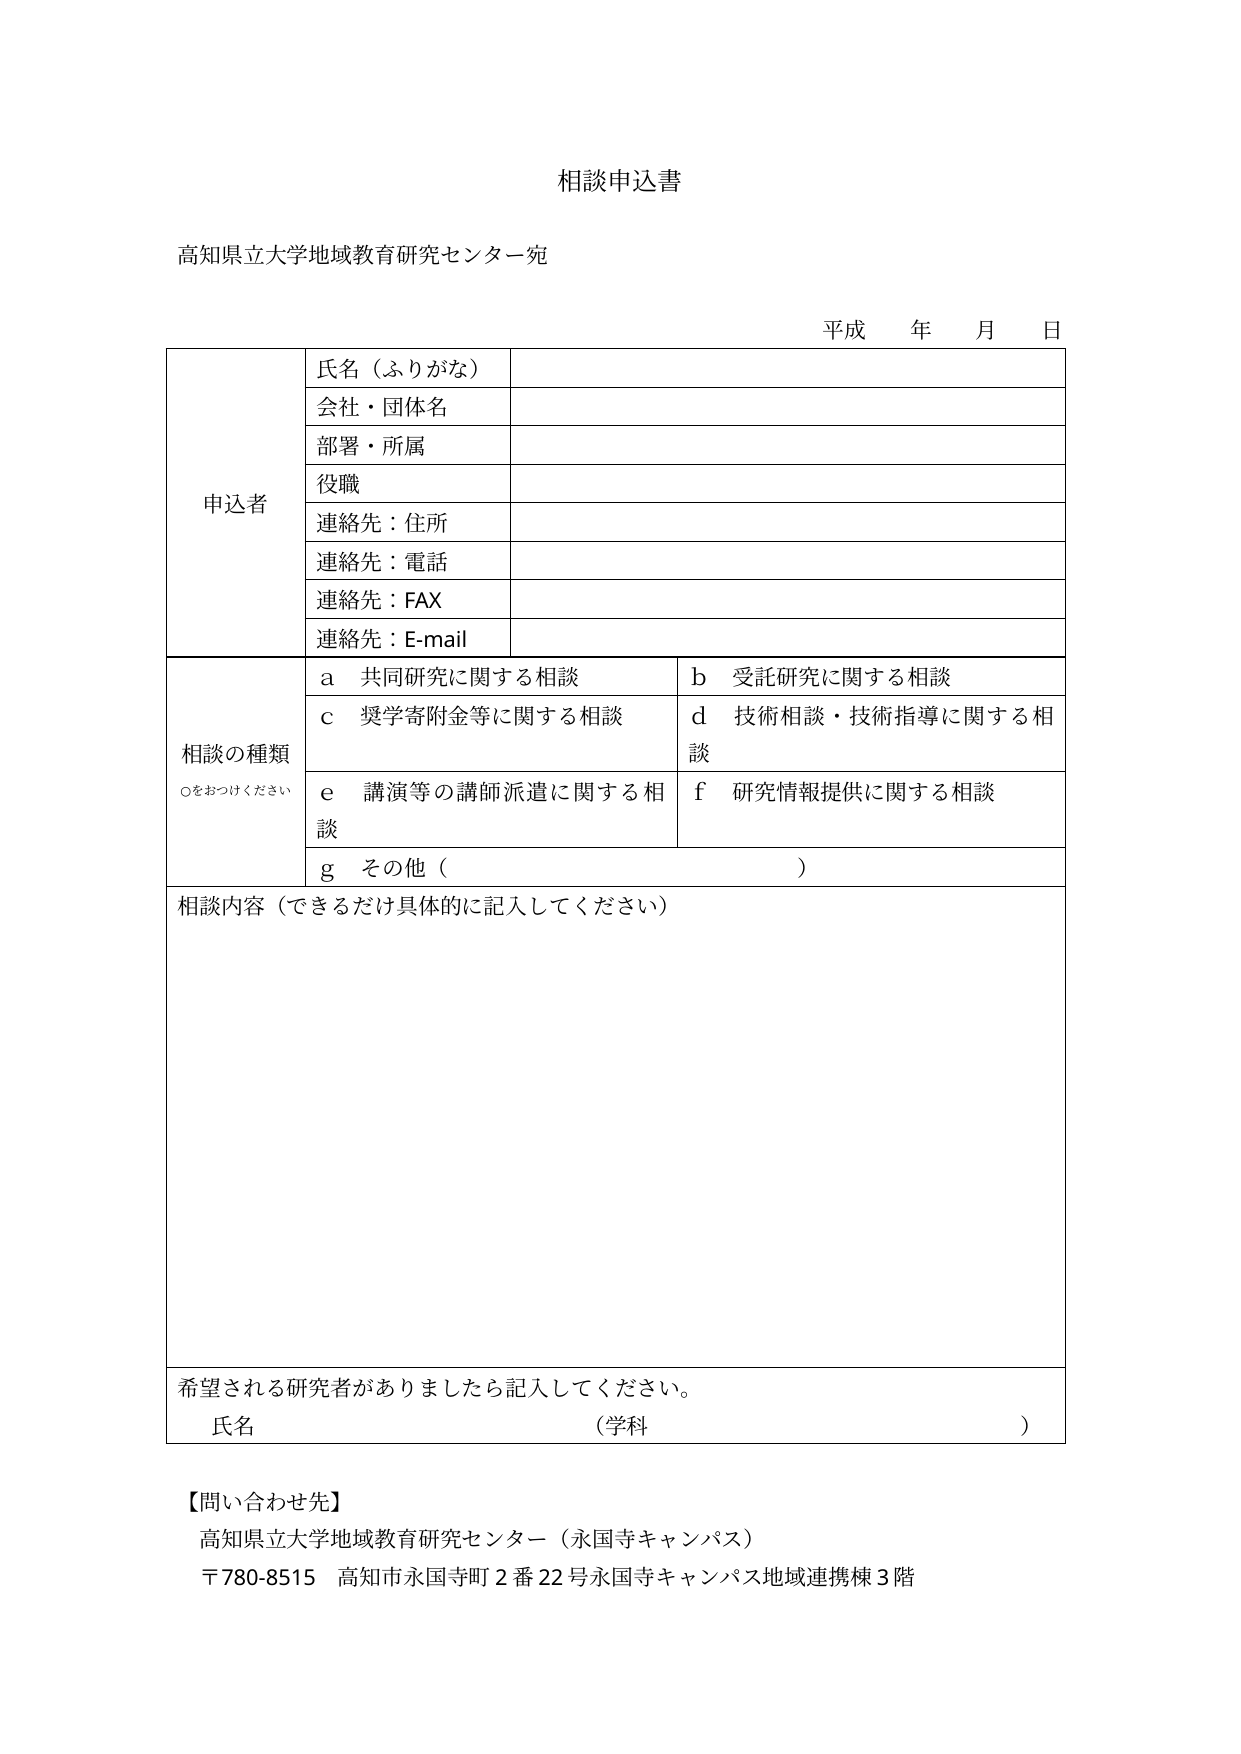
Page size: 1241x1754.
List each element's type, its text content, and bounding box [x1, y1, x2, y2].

table_cell ａ 共同研究に関する相談 [306, 658, 677, 695]
table_cell [511, 503, 1065, 541]
table_cell ｇ その他（ ） [306, 848, 1065, 886]
text 〒780-8515 高知市永国寺町2番22号永国寺キャンパス地域連携棟3階 [177, 1557, 1063, 1594]
text 【問い合わせ先】 [177, 1482, 1063, 1519]
table_cell 連絡先：電話 [306, 542, 510, 579]
table_cell [511, 619, 1065, 656]
table_cell 連絡先：E-mail [306, 619, 510, 656]
table_cell 連絡先：住所 [306, 503, 510, 541]
table_cell [511, 542, 1065, 579]
text 高知県立大学地域教育研究センター（永国寺キャンパス） [177, 1519, 1063, 1557]
table_header 申込者 [167, 349, 305, 656]
table_cell ｂ 受託研究に関する相談 [678, 658, 1065, 695]
table_cell ｄ 技術相談・技術指導に関する相談 [678, 696, 1065, 771]
table_cell 部署・所属 [306, 426, 510, 464]
table_cell 役職 [306, 465, 510, 502]
table_cell 連絡先：FAX [306, 580, 510, 618]
table_header [511, 349, 1065, 387]
text 相談申込書 [177, 161, 1063, 198]
table_cell 会社・団体名 [306, 388, 510, 425]
table_cell ｅ 講演等の講師派遣に関する相談 [306, 772, 677, 847]
table_cell [511, 388, 1065, 425]
table_cell [511, 580, 1065, 618]
table_cell 相談の種類 ○をおつけください [167, 658, 305, 886]
table_cell 希望される研究者がありましたら記入してください。 氏名 （学科 ） [167, 1368, 1065, 1443]
table_header 氏名（ふりがな） [306, 349, 510, 387]
table_cell 相談内容（できるだけ具体的に記入してください） [167, 887, 1065, 1367]
table_cell ｃ 奨学寄附金等に関する相談 [306, 696, 677, 771]
table_cell [511, 465, 1065, 502]
text 高知県立大学地域教育研究センター宛 [177, 236, 1063, 273]
table_cell [511, 426, 1065, 464]
text 平成 年 月 日 [177, 311, 1063, 348]
table_cell ｆ 研究情報提供に関する相談 [678, 772, 1065, 847]
